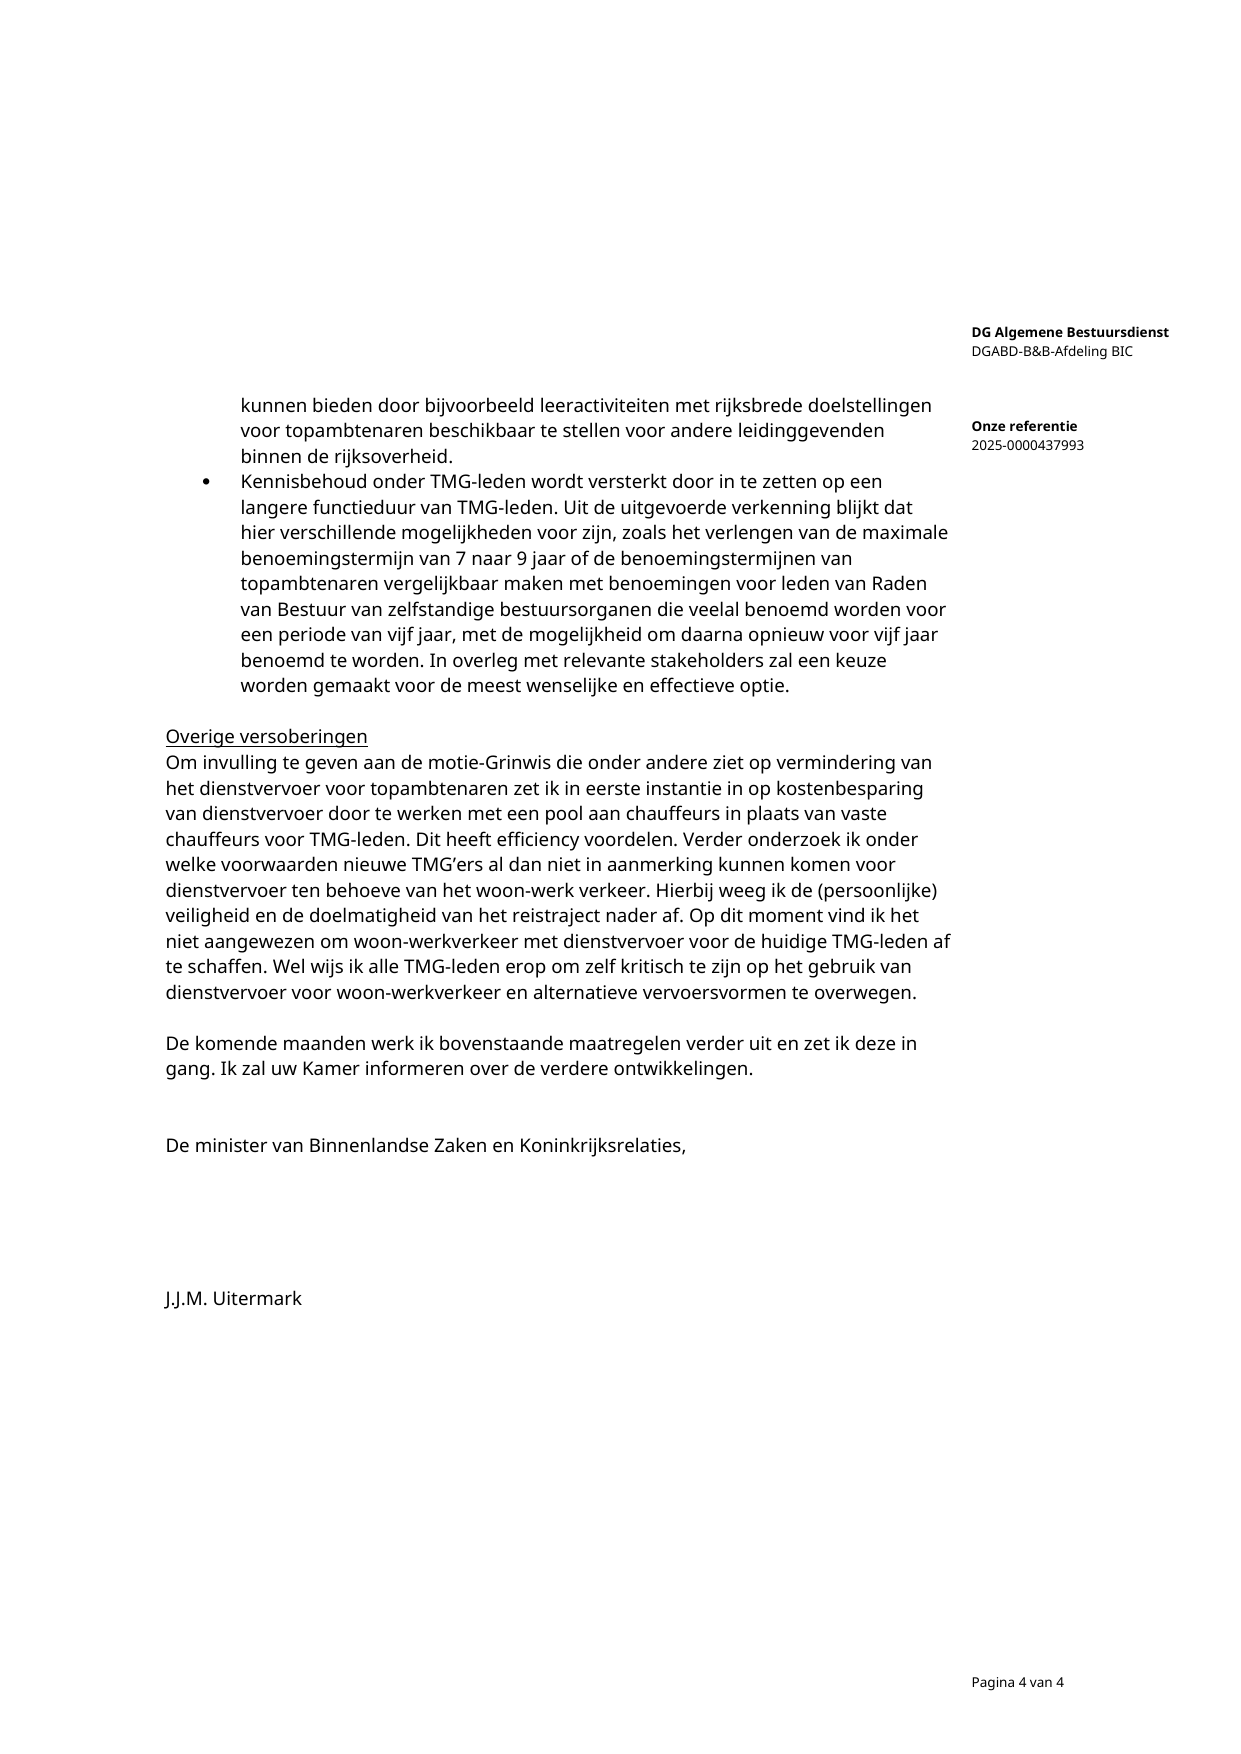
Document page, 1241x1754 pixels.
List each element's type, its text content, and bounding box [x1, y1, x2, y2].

text Om invulling te geven aan de motie-Grinwis die onder andere ziet op vermindering van het dienstvervoer voor topambtenaren zet ik in eerste instantie in op kostenbesparing van dienstvervoer door te werken met een pool aan chauffeurs in plaats van vaste chauffeurs voor TMG-leden. Dit heeft efficiency voordelen. Verder onderzoek ik onder welke voorwaarden nieuwe TMG’ers al dan niet in aanmerking kunnen komen voor dienstvervoer ten behoeve van het woon-werk verkeer. Hierbij weeg ik de (persoonlijke) veiligheid en de doelmatigheid van het reistraject nader af. Op dit moment vind ik het niet aangewezen om woon-werkverkeer met dienstvervoer voor de huidige TMG-leden af te schaffen. Wel wijs ik alle TMG-leden erop om zelf kritisch te zijn op het gebruik van dienstvervoer voor woon-werkverkeer en alternatieve vervoersvormen te overwegen. [165, 749, 951, 1004]
list Kennisbehoud onder TMG-leden wordt versterkt door in te zetten op een langere functieduur van TMG-leden. Uit de uitgevoerde verkenning blijkt dat hier verschillende mogelijkheden voor zijn, zoals het verlengen van de maximale benoemingstermijn van 7 naar 9 jaar of de benoemingstermijnen van topambtenaren vergelijkbaar maken met benoemingen voor leden van Raden van Bestuur van zelfstandige bestuursorganen die veelal benoemd worden voor een periode van vijf jaar, met de mogelijkheid om daarna opnieuw voor vijf jaar benoemd te worden. In overleg met relevante stakeholders zal een keuze worden gemaakt voor de meest wenselijke en effectieve optie. [203, 469, 951, 698]
text De komende maanden werk ik bovenstaande maatregelen verder uit en zet ik deze in gang. Ik zal uw Kamer informeren over de verdere ontwikkelingen. [165, 1030, 951, 1081]
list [203, 392, 951, 469]
text Overige versoberingen [165, 724, 951, 749]
text De minister van Binnenlandse Zaken en Koninkrijksrelaties, [165, 1132, 951, 1260]
text J.J.M. Uitermark [165, 1285, 951, 1311]
